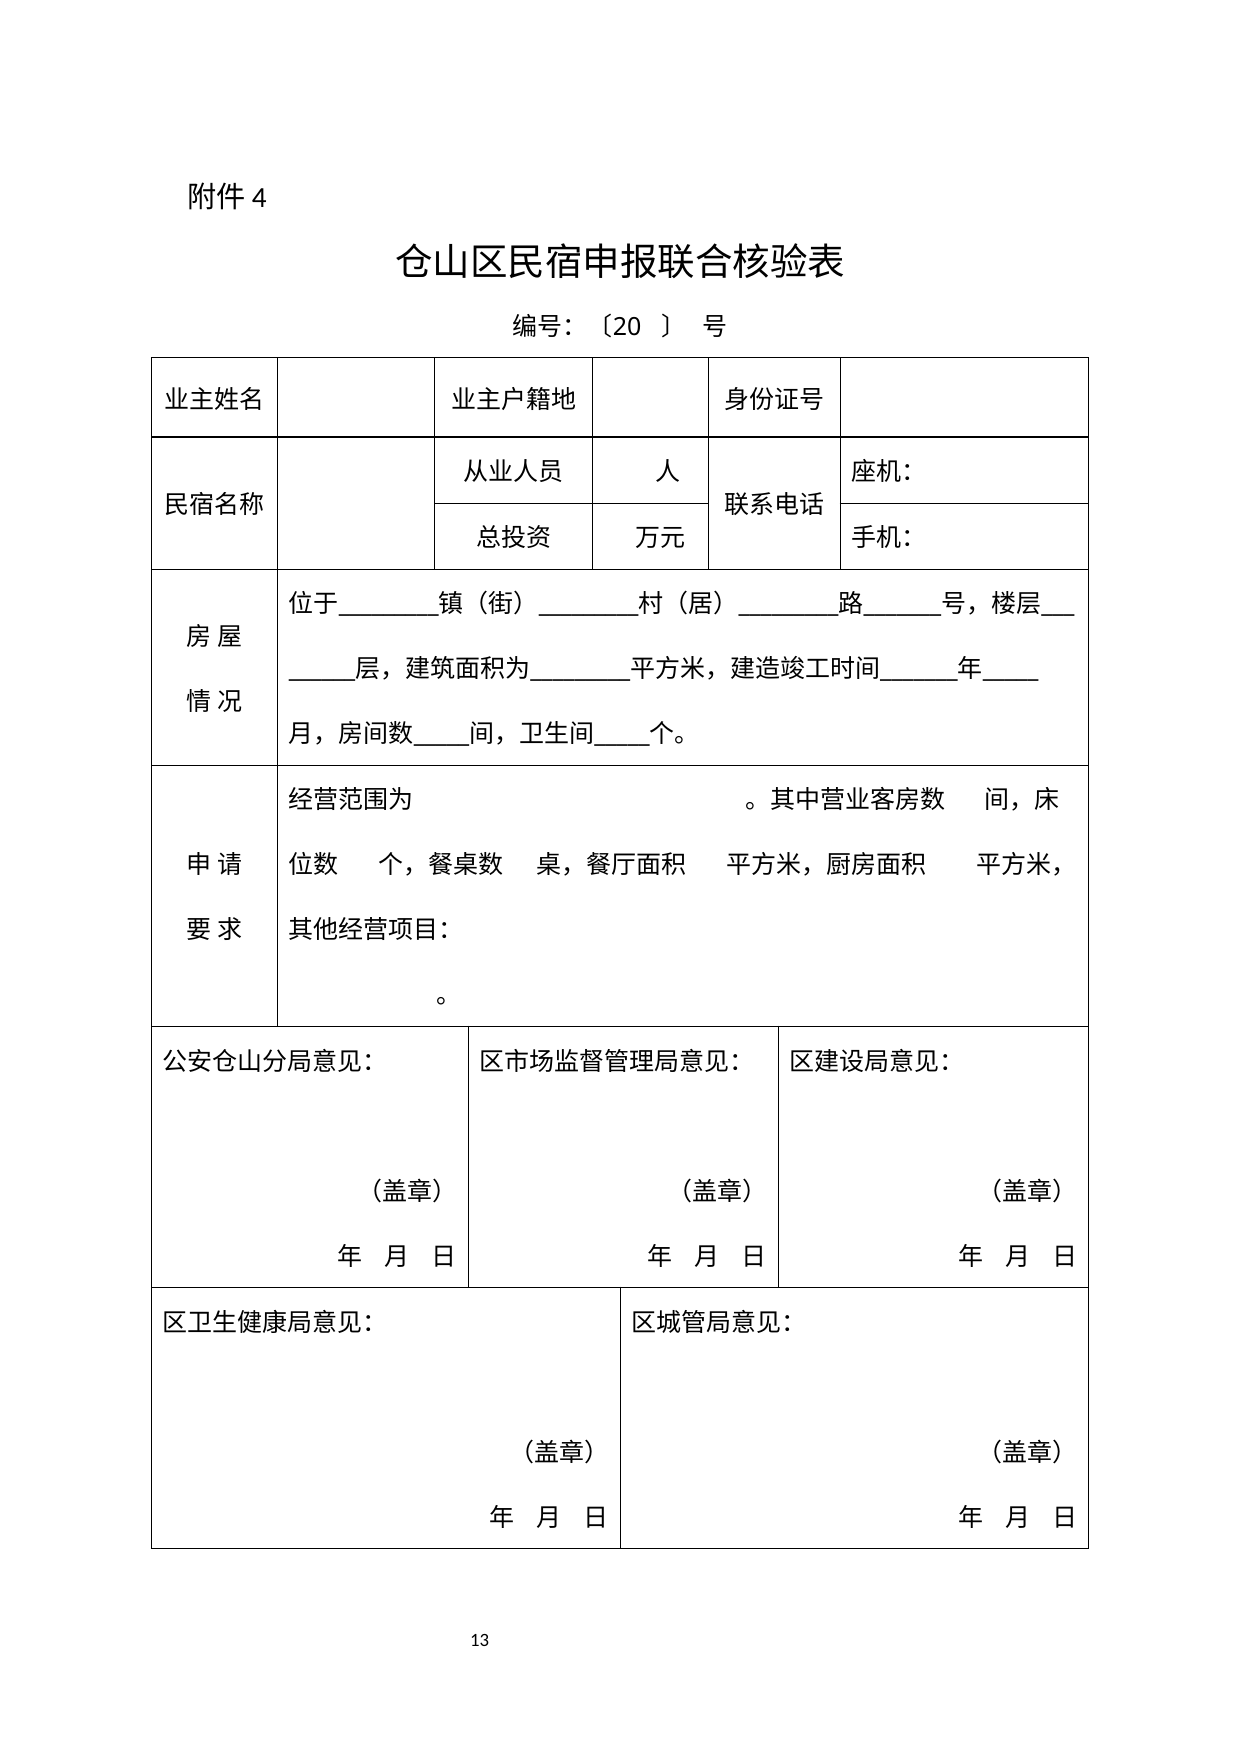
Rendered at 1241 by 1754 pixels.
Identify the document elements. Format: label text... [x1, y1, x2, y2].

table_cell [278, 438, 434, 568]
table_header 业主姓名 [152, 358, 277, 436]
table_cell 公安仓山分局意见： （盖章） 年 月 日 [152, 1027, 468, 1287]
table_cell 民宿名称 [152, 438, 277, 568]
table_cell 经营范围为 。其中营业客房数 间，床位数 个，餐桌数 桌，餐厅面积 平方米，厨房面积 平方米，其他经营项目： 。 [278, 766, 1088, 1026]
text 仓山区民宿申报联合核验表 [187, 227, 1053, 292]
text 附件4 [187, 162, 1053, 227]
table_cell 位于_________镇（街）_________村（居）_________路_______号，楼层_________层，建筑面积为_________平方米，建造竣工时间_______年_____月，房间数_____间，卫生间_____个。 [278, 570, 1088, 764]
table_header 业主户籍地 [435, 358, 592, 436]
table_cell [152, 1288, 620, 1548]
table_cell 手机： [841, 504, 1088, 568]
table_cell 总投资 [435, 504, 592, 568]
table_cell 区城管局意见： （盖章） 年 月 日 [621, 1288, 1088, 1548]
table_cell 房 屋 情 况 [152, 570, 277, 764]
table_header [278, 358, 434, 436]
table_cell 从业人员 [435, 438, 592, 502]
table_cell 座机： [841, 438, 1088, 502]
table_cell 人 [593, 438, 708, 502]
text 编号：〔20 〕 号 [187, 292, 1053, 357]
table_cell 申 请 要 求 [152, 766, 277, 1026]
table_cell 联系电话 [709, 438, 840, 568]
table_cell 区市场监督管理局意见： （盖章） 年 月 日 [469, 1027, 778, 1287]
table_header [593, 358, 708, 436]
table_header 身份证号 [709, 358, 840, 436]
table_cell 万元 [593, 504, 708, 568]
table_cell 区建设局意见： （盖章） 年 月 日 [779, 1027, 1088, 1287]
table_header [841, 358, 1088, 436]
